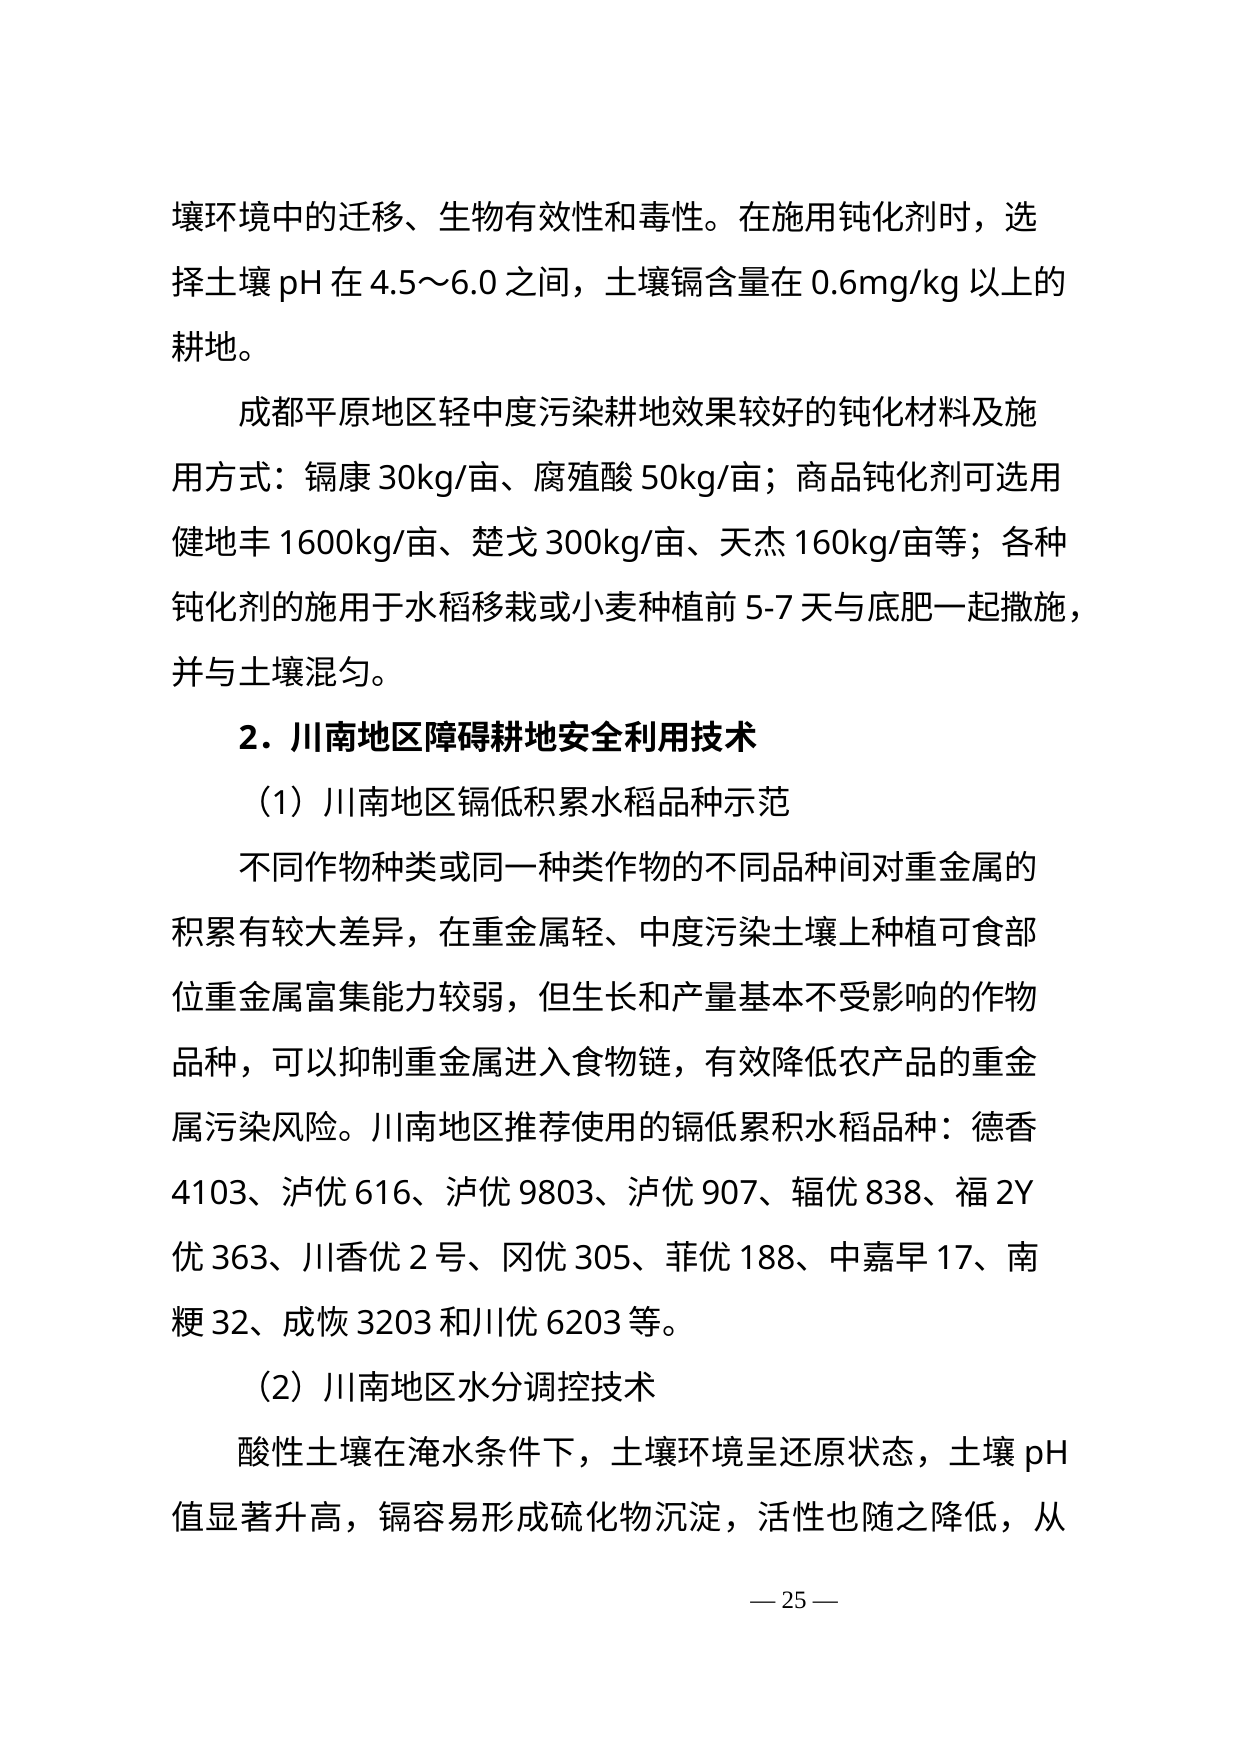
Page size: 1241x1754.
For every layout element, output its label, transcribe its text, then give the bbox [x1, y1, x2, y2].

text 成都平原地区轻中度污染耕地效果较好的钝化材料及施用方式：镉康30kg/亩、腐殖酸50kg/亩；商品钝化剂可选用健地丰1600kg/亩、楚戈300kg/亩、天杰160kg/亩等；各种钝化剂的施用于水稻移栽或小麦种植前5-7天与底肥一起撒施，并与土壤混匀。 [171, 377, 1069, 702]
text 不同作物种类或同一种类作物的不同品种间对重金属的积累有较大差异，在重金属轻、中度污染土壤上种植可食部位重金属富集能力较弱，但生长和产量基本不受影响的作物品种，可以抑制重金属进入食物链，有效降低农产品的重金属污染风险。川南地区推荐使用的镉低累积水稻品种：德香4103、泸优616、泸优9803、泸优907、辐优838、福2Y优363、川香优2号、冈优305、菲优188、中嘉早17、南粳32、成恢3203和川优6203等。 [171, 832, 1069, 1352]
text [171, 1417, 1069, 1547]
text （1）川南地区镉低积累水稻品种示范 [171, 767, 1069, 832]
text 2．川南地区障碍耕地安全利用技术 [171, 702, 1069, 767]
text （2）川南地区水分调控技术 [171, 1352, 1069, 1417]
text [171, 182, 1069, 377]
